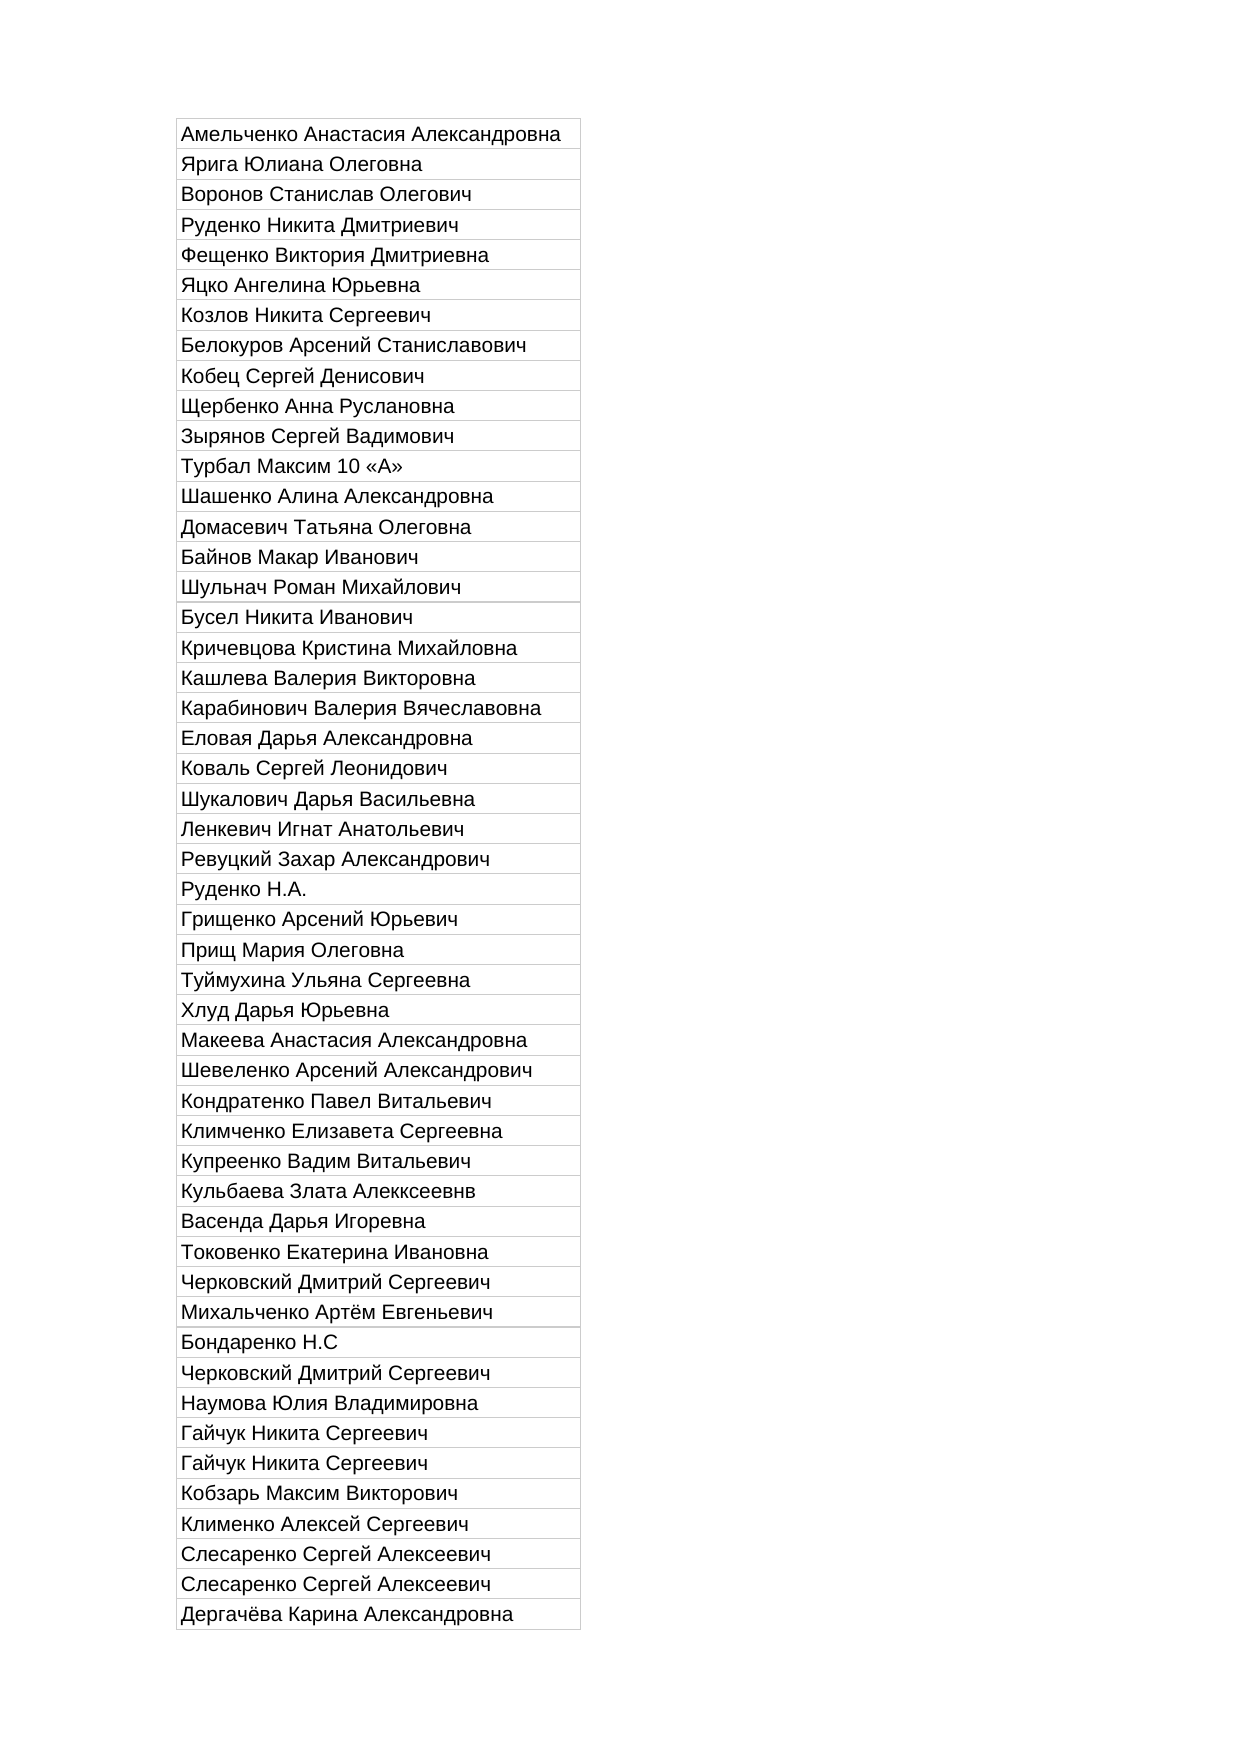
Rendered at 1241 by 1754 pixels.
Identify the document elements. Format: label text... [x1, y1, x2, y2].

table_cell Наумова Юлия Владимировна [177, 1388, 580, 1417]
table_cell Слесаренко Сергей Алексеевич [177, 1539, 580, 1568]
table_cell Руденко Н.А. [177, 874, 580, 903]
table_cell Кашлева Валерия Викторовна [177, 663, 580, 692]
table_cell Кобзарь Максим Викторович [177, 1479, 580, 1508]
table_cell Козлов Никита Сергеевич [177, 300, 580, 329]
table_cell Кричевцова Кристина Михайловна [177, 633, 580, 662]
table_cell Кондратенко Павел Витальевич [177, 1086, 580, 1115]
table_cell Прищ Мария Олеговна [177, 935, 580, 964]
table_cell Гайчук Никита Сергеевич [177, 1418, 580, 1447]
table_cell Ярига Юлиана Олеговна [177, 149, 580, 178]
table_cell Купреенко Вадим Витальевич [177, 1146, 580, 1175]
table_cell Амельченко Анастасия Александровна [177, 119, 580, 148]
table_cell Бусел Никита Иванович [177, 603, 580, 632]
table_cell Туймухина Ульяна Сергеевна [177, 965, 580, 994]
table_cell Васенда Дарья Игоревна [177, 1207, 580, 1236]
table_cell Кобец Сергей Денисович [177, 361, 580, 390]
table_cell Бондаренко Н.С [177, 1328, 580, 1357]
table_cell Воронов Станислав Олегович [177, 180, 580, 209]
table_cell Черковский Дмитрий Сергеевич [177, 1267, 580, 1296]
table_cell Гайчук Никита Сергеевич [177, 1448, 580, 1477]
table_cell Дергачёва Карина Александровна [177, 1599, 580, 1628]
table_cell Фещенко Виктория Дмитриевна [177, 240, 580, 269]
table_cell Черковский Дмитрий Сергеевич [177, 1358, 580, 1387]
table_cell Клименко Алексей Сергеевич [177, 1509, 580, 1538]
table_cell Щербенко Анна Руслановна [177, 391, 580, 420]
table_cell Михальченко Артём Евгеньевич [177, 1297, 580, 1326]
table_cell Токовенко Екатерина Ивановна [177, 1237, 580, 1266]
table_cell Карабинович Валерия Вячеславовна [177, 693, 580, 722]
table_cell Хлуд Дарья Юрьевна [177, 995, 580, 1024]
table_cell Зырянов Сергей Вадимович [177, 421, 580, 450]
table_cell Макеева Анастасия Александровна [177, 1025, 580, 1054]
table_cell Ревуцкий Захар Александрович [177, 844, 580, 873]
table_cell Климченко Елизавета Сергеевна [177, 1116, 580, 1145]
table_cell Коваль Сергей Леонидович [177, 754, 580, 783]
table_cell Ленкевич Игнат Анатольевич [177, 814, 580, 843]
table_cell Байнов Макар Иванович [177, 542, 580, 571]
table_cell Грищенко Арсений Юрьевич [177, 905, 580, 934]
table_cell Слесаренко Сергей Алексеевич [177, 1569, 580, 1598]
table_cell Шашенко Алина Александровна [177, 482, 580, 511]
table_cell Турбал Максим 10 «А» [177, 451, 580, 481]
table_cell Шевеленко Арсений Александрович [177, 1056, 580, 1085]
table_cell Белокуров Арсений Станиславович [177, 331, 580, 360]
table_cell Яцко Ангелина Юрьевна [177, 270, 580, 299]
table_cell Руденко Никита Дмитриевич [177, 210, 580, 239]
table_cell Домасевич Татьяна Олеговна [177, 512, 580, 541]
table_cell Шульнач Роман Михайлович [177, 572, 580, 601]
table_cell Кульбаева Злата Алекксеевнв [177, 1176, 580, 1206]
table_cell Шукалович Дарья Васильевна [177, 784, 580, 813]
table_cell Еловая Дарья Александровна [177, 723, 580, 752]
